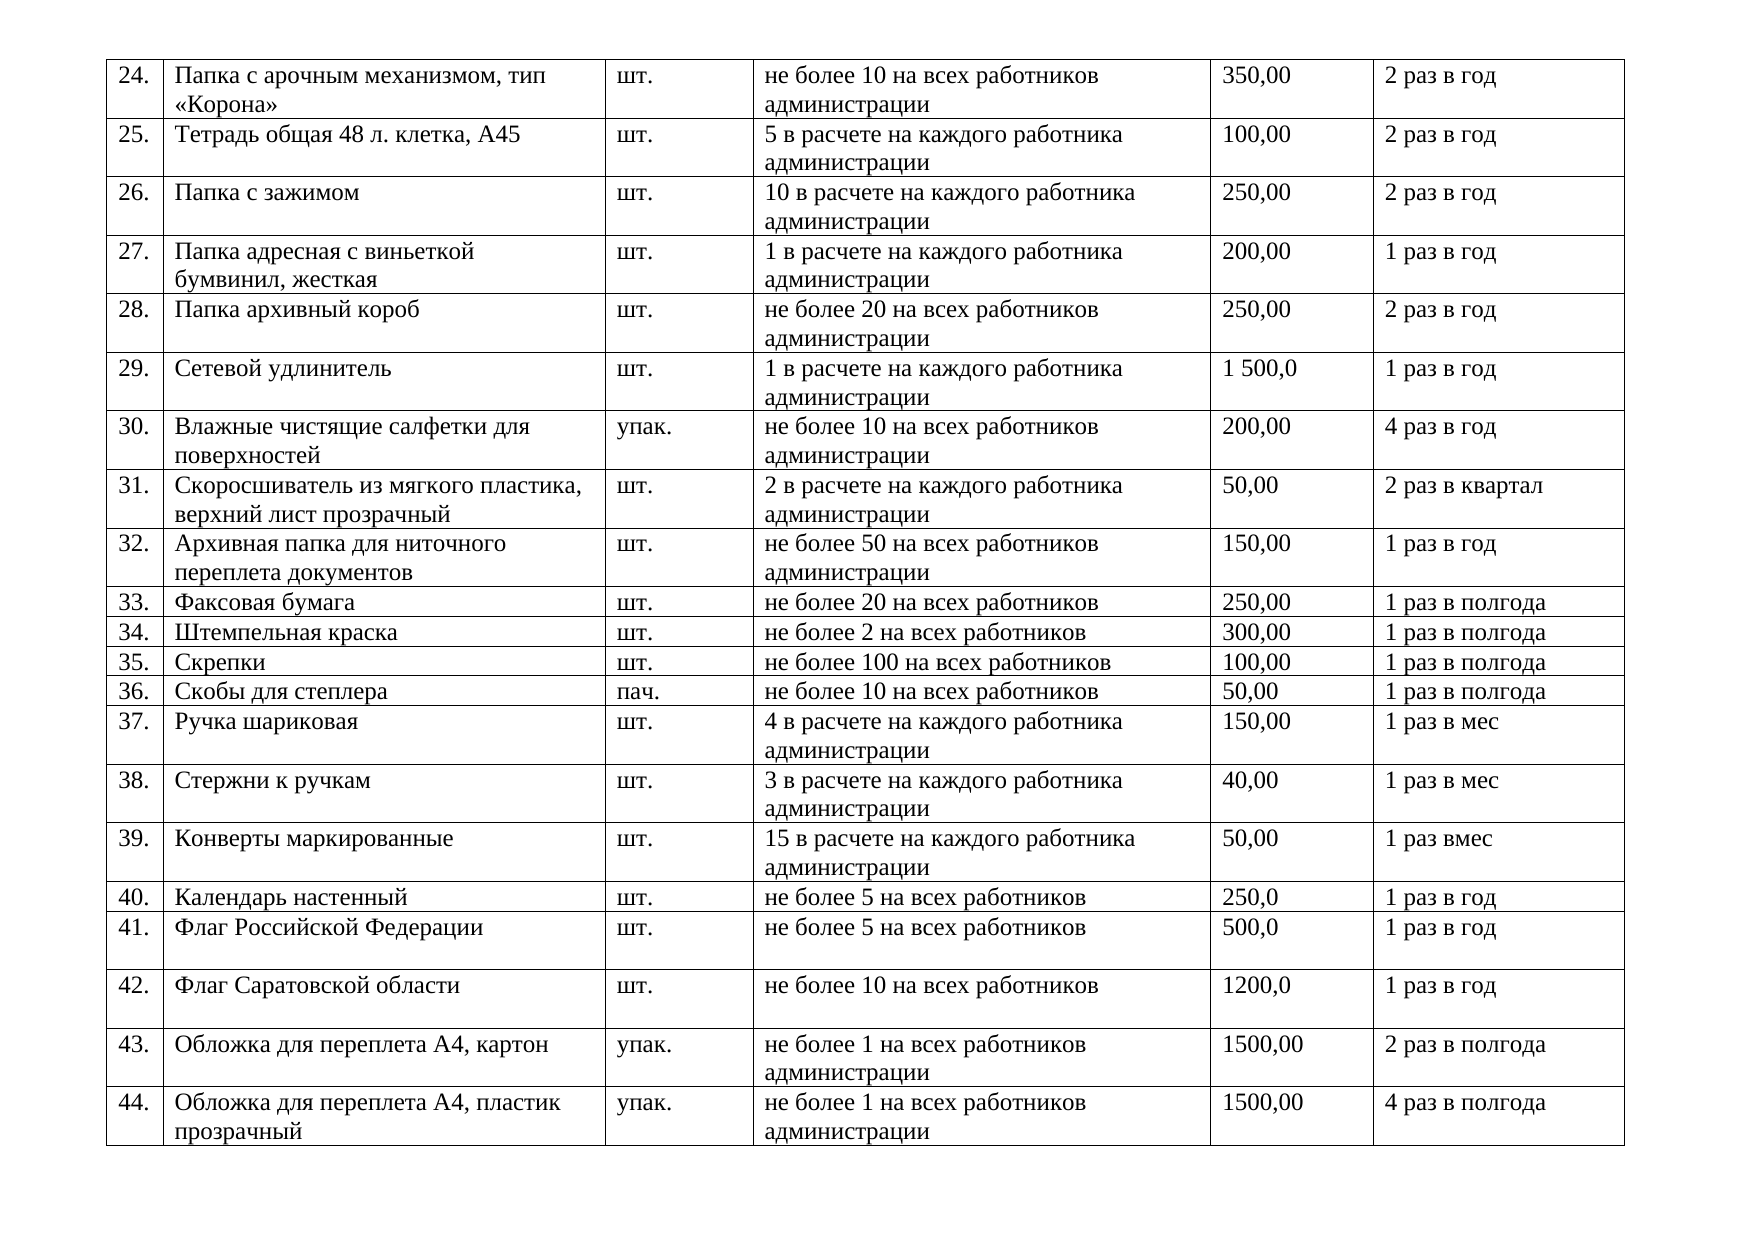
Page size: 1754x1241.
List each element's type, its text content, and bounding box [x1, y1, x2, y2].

table_cell 15 в расчете на каждого работника администрации [754, 823, 1210, 881]
table_cell 2 раз в год [1374, 119, 1624, 176]
table_cell не более 2 на всех работников [754, 617, 1210, 646]
table_cell 50,00 [1211, 676, 1373, 705]
table_cell 1 раз в год [1374, 912, 1624, 969]
table_cell 1500,00 [1211, 1087, 1373, 1145]
table_cell 250,00 [1211, 294, 1373, 352]
table_cell 5 в расчете на каждого работника администрации [754, 119, 1210, 176]
table_cell 37. [107, 706, 163, 764]
table_cell 28. [107, 294, 163, 352]
table_cell шт. [606, 294, 753, 352]
table_cell не более 10 на всех работников администрации [754, 411, 1210, 469]
table_cell шт. [606, 236, 753, 293]
table_cell 1200,0 [1211, 970, 1373, 1028]
table_cell Штемпельная краска [164, 617, 605, 646]
table_cell Обложка для переплета А4, картон [164, 1029, 605, 1086]
table_cell 1 раз в год [1374, 353, 1624, 410]
table_cell 200,00 [1211, 236, 1373, 293]
table_cell Папка с арочным механизмом, тип «Корона» [164, 60, 605, 118]
table_cell 1 раз в полгода [1374, 587, 1624, 616]
table_cell не более 10 на всех работников [754, 676, 1210, 705]
table_cell 31. [107, 470, 163, 527]
table_cell 1 раз в год [1374, 529, 1624, 586]
table_cell 10 в расчете на каждого работника администрации [754, 177, 1210, 235]
table_cell 34. [107, 617, 163, 646]
table_cell 1 в расчете на каждого работника администрации [754, 353, 1210, 410]
table_cell 1 раз в год [1374, 236, 1624, 293]
table_cell не более 5 на всех работников [754, 882, 1210, 911]
table_cell шт. [606, 765, 753, 822]
table_cell 4 раз в полгода [1374, 1087, 1624, 1145]
table_cell 250,0 [1211, 882, 1373, 911]
table_cell Тетрадь общая 48 л. клетка, А45 [164, 119, 605, 176]
table_cell Факсовая бумага [164, 587, 605, 616]
table_cell 1 раз вмес [1374, 823, 1624, 881]
table_cell не более 10 на всех работников администрации [754, 60, 1210, 118]
table_cell не более 1 на всех работников администрации [754, 1087, 1210, 1145]
table_cell Папка архивный короб [164, 294, 605, 352]
table_cell 100,00 [1211, 647, 1373, 675]
table_cell шт. [606, 823, 753, 881]
table_cell 44. [107, 1087, 163, 1145]
table_cell 1 раз в полгода [1374, 617, 1624, 646]
table_cell 1 раз в мес [1374, 765, 1624, 822]
table_cell Конверты маркированные [164, 823, 605, 881]
table_cell Папка адресная с виньеткой бумвинил, жесткая [164, 236, 605, 293]
table_cell шт. [606, 177, 753, 235]
table_cell шт. [606, 617, 753, 646]
table_cell 150,00 [1211, 529, 1373, 586]
table_cell 27. [107, 236, 163, 293]
table_cell 24. [107, 60, 163, 118]
table_cell Влажные чистящие салфетки для поверхностей [164, 411, 605, 469]
table_cell 250,00 [1211, 177, 1373, 235]
table_cell шт. [606, 529, 753, 586]
table_cell 43. [107, 1029, 163, 1086]
table_cell 150,00 [1211, 706, 1373, 764]
table_cell не более 20 на всех работников [754, 587, 1210, 616]
table_cell 500,0 [1211, 912, 1373, 969]
table_cell пач. [606, 676, 753, 705]
table_cell 250,00 [1211, 587, 1373, 616]
table_cell шт. [606, 970, 753, 1028]
table_cell не более 100 на всех работников [754, 647, 1210, 675]
table_cell 41. [107, 912, 163, 969]
table_cell 1 раз в год [1374, 882, 1624, 911]
table_cell Обложка для переплета А4, пластик прозрачный [164, 1087, 605, 1145]
table_cell 100,00 [1211, 119, 1373, 176]
table_cell 3 в расчете на каждого работника администрации [754, 765, 1210, 822]
table_cell 40,00 [1211, 765, 1373, 822]
table_cell не более 50 на всех работников администрации [754, 529, 1210, 586]
table_cell не более 5 на всех работников [754, 912, 1210, 969]
table_cell шт. [606, 882, 753, 911]
table_cell 30. [107, 411, 163, 469]
table_cell 200,00 [1211, 411, 1373, 469]
table_cell не более 10 на всех работников [754, 970, 1210, 1028]
table_cell 1 раз в полгода [1374, 647, 1624, 675]
table_cell 1500,00 [1211, 1029, 1373, 1086]
table_cell 2 в расчете на каждого работника администрации [754, 470, 1210, 527]
table_cell 2 раз в квартал [1374, 470, 1624, 527]
table_cell Скобы для степлера [164, 676, 605, 705]
table_cell Скоросшиватель из мягкого пластика, верхний лист прозрачный [164, 470, 605, 527]
table_cell шт. [606, 912, 753, 969]
table_cell 26. [107, 177, 163, 235]
table_cell 39. [107, 823, 163, 881]
table_cell 50,00 [1211, 470, 1373, 527]
table_cell не более 20 на всех работников администрации [754, 294, 1210, 352]
table_cell 1 500,0 [1211, 353, 1373, 410]
table_cell Скрепки [164, 647, 605, 675]
table_cell Стержни к ручкам [164, 765, 605, 822]
table_cell Архивная папка для ниточного переплета документов [164, 529, 605, 586]
table_cell 1 раз в полгода [1374, 676, 1624, 705]
table_cell 1 раз в год [1374, 970, 1624, 1028]
table_cell 32. [107, 529, 163, 586]
table_cell 36. [107, 676, 163, 705]
table_cell шт. [606, 470, 753, 527]
table_cell 4 в расчете на каждого работника администрации [754, 706, 1210, 764]
table_cell шт. [606, 60, 753, 118]
table_cell 33. [107, 587, 163, 616]
table_cell 2 раз в год [1374, 294, 1624, 352]
table_cell 2 раз в год [1374, 177, 1624, 235]
table_cell Флаг Саратовской области [164, 970, 605, 1028]
table_cell упак. [606, 1029, 753, 1086]
table_cell шт. [606, 706, 753, 764]
table_cell 1 в расчете на каждого работника администрации [754, 236, 1210, 293]
table_cell 42. [107, 970, 163, 1028]
table_cell 38. [107, 765, 163, 822]
table_cell 40. [107, 882, 163, 911]
table_cell шт. [606, 353, 753, 410]
table_cell 1 раз в мес [1374, 706, 1624, 764]
table_cell шт. [606, 647, 753, 675]
table_cell 4 раз в год [1374, 411, 1624, 469]
table_cell Папка с зажимом [164, 177, 605, 235]
table_cell 25. [107, 119, 163, 176]
table_cell упак. [606, 1087, 753, 1145]
table_cell 29. [107, 353, 163, 410]
table_cell не более 1 на всех работников администрации [754, 1029, 1210, 1086]
table_cell 2 раз в год [1374, 60, 1624, 118]
table_cell Сетевой удлинитель [164, 353, 605, 410]
table_cell шт. [606, 119, 753, 176]
table_cell 300,00 [1211, 617, 1373, 646]
table_cell 50,00 [1211, 823, 1373, 881]
table_cell Ручка шариковая [164, 706, 605, 764]
table_cell Флаг Российской Федерации [164, 912, 605, 969]
table_cell упак. [606, 411, 753, 469]
table_cell 350,00 [1211, 60, 1373, 118]
table_cell 35. [107, 647, 163, 675]
table_cell Календарь настенный [164, 882, 605, 911]
table_cell 2 раз в полгода [1374, 1029, 1624, 1086]
table_cell шт. [606, 587, 753, 616]
